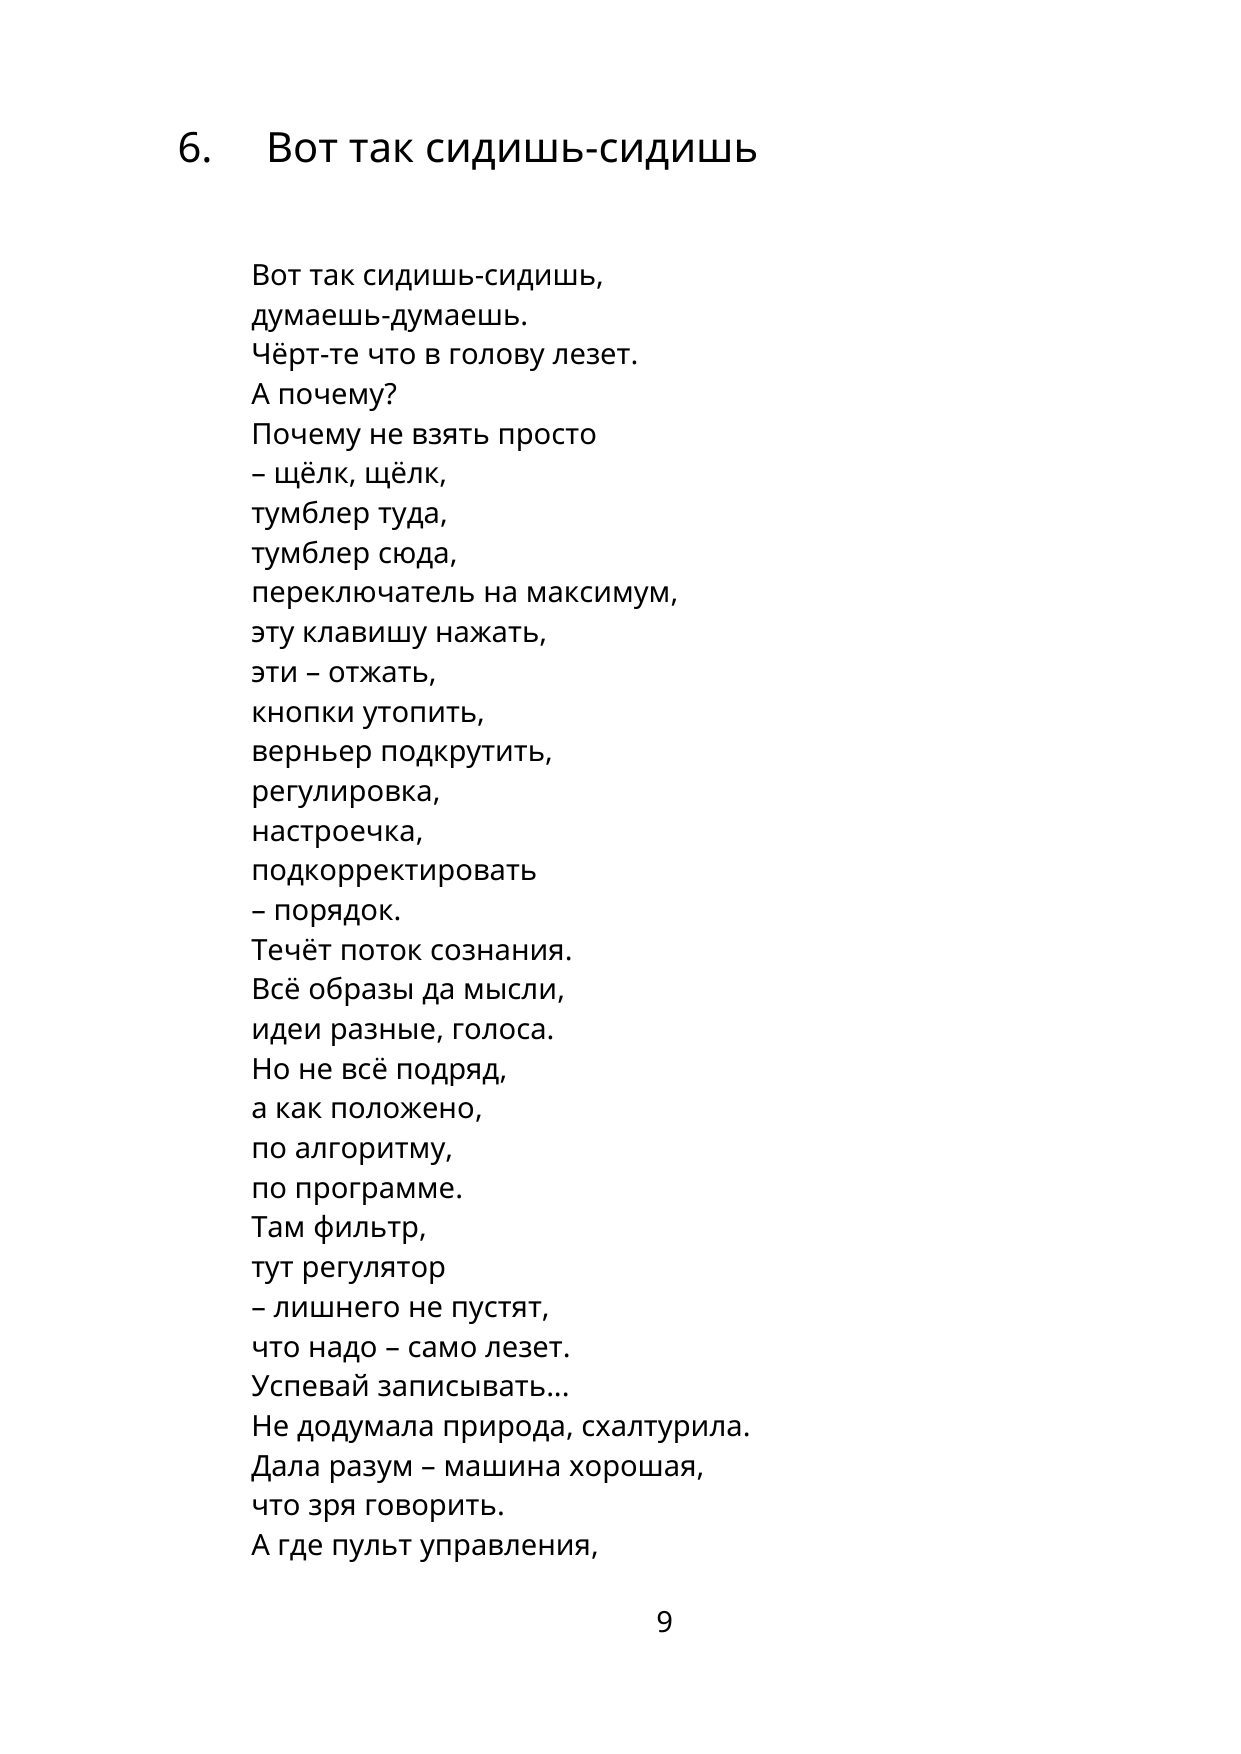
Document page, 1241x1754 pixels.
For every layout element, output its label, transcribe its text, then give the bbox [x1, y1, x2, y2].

text эти – отжать, [177, 651, 1152, 691]
text идеи разные, голоса. [177, 1008, 1152, 1048]
text А почему? [177, 373, 1152, 413]
text что надо – само лезет. [177, 1326, 1152, 1366]
text переключатель на максимум, [177, 572, 1152, 611]
text по программе. [177, 1167, 1152, 1207]
text Дала разум – машина хорошая, [177, 1445, 1152, 1484]
text что зря говорить. [177, 1484, 1152, 1524]
text Почему не взять просто [177, 413, 1152, 453]
text А где пульт управления, [177, 1524, 1152, 1564]
text кнопки утопить, [177, 691, 1152, 731]
text Вот так сидишь-сидишь, [177, 254, 1152, 294]
text думаешь-думаешь. [177, 294, 1152, 334]
list Вот так сидишь-сидишь [177, 118, 1152, 175]
text тумблер туда, [177, 492, 1152, 532]
text подкорректировать [177, 849, 1152, 889]
text Там фильтр, [177, 1207, 1152, 1246]
text по алгоритму, [177, 1127, 1152, 1167]
text – порядок. [177, 889, 1152, 929]
text Но не всё подряд, [177, 1048, 1152, 1088]
text Не додумала природа, схалтурила. [177, 1405, 1152, 1445]
text тумблер сюда, [177, 532, 1152, 572]
text верньер подкрутить, [177, 731, 1152, 770]
text эту клавишу нажать, [177, 611, 1152, 651]
text Успевай записывать... [177, 1366, 1152, 1405]
text тут регулятор [177, 1246, 1152, 1286]
text – щёлк, щёлк, [177, 453, 1152, 492]
text регулировка, [177, 770, 1152, 810]
text – лишнего не пустят, [177, 1286, 1152, 1326]
text Течёт поток сознания. [177, 929, 1152, 969]
text а как положено, [177, 1088, 1152, 1127]
text настроечка, [177, 810, 1152, 849]
text Чёрт-те что в голову лезет. [177, 334, 1152, 373]
text Всё образы да мысли, [177, 969, 1152, 1008]
